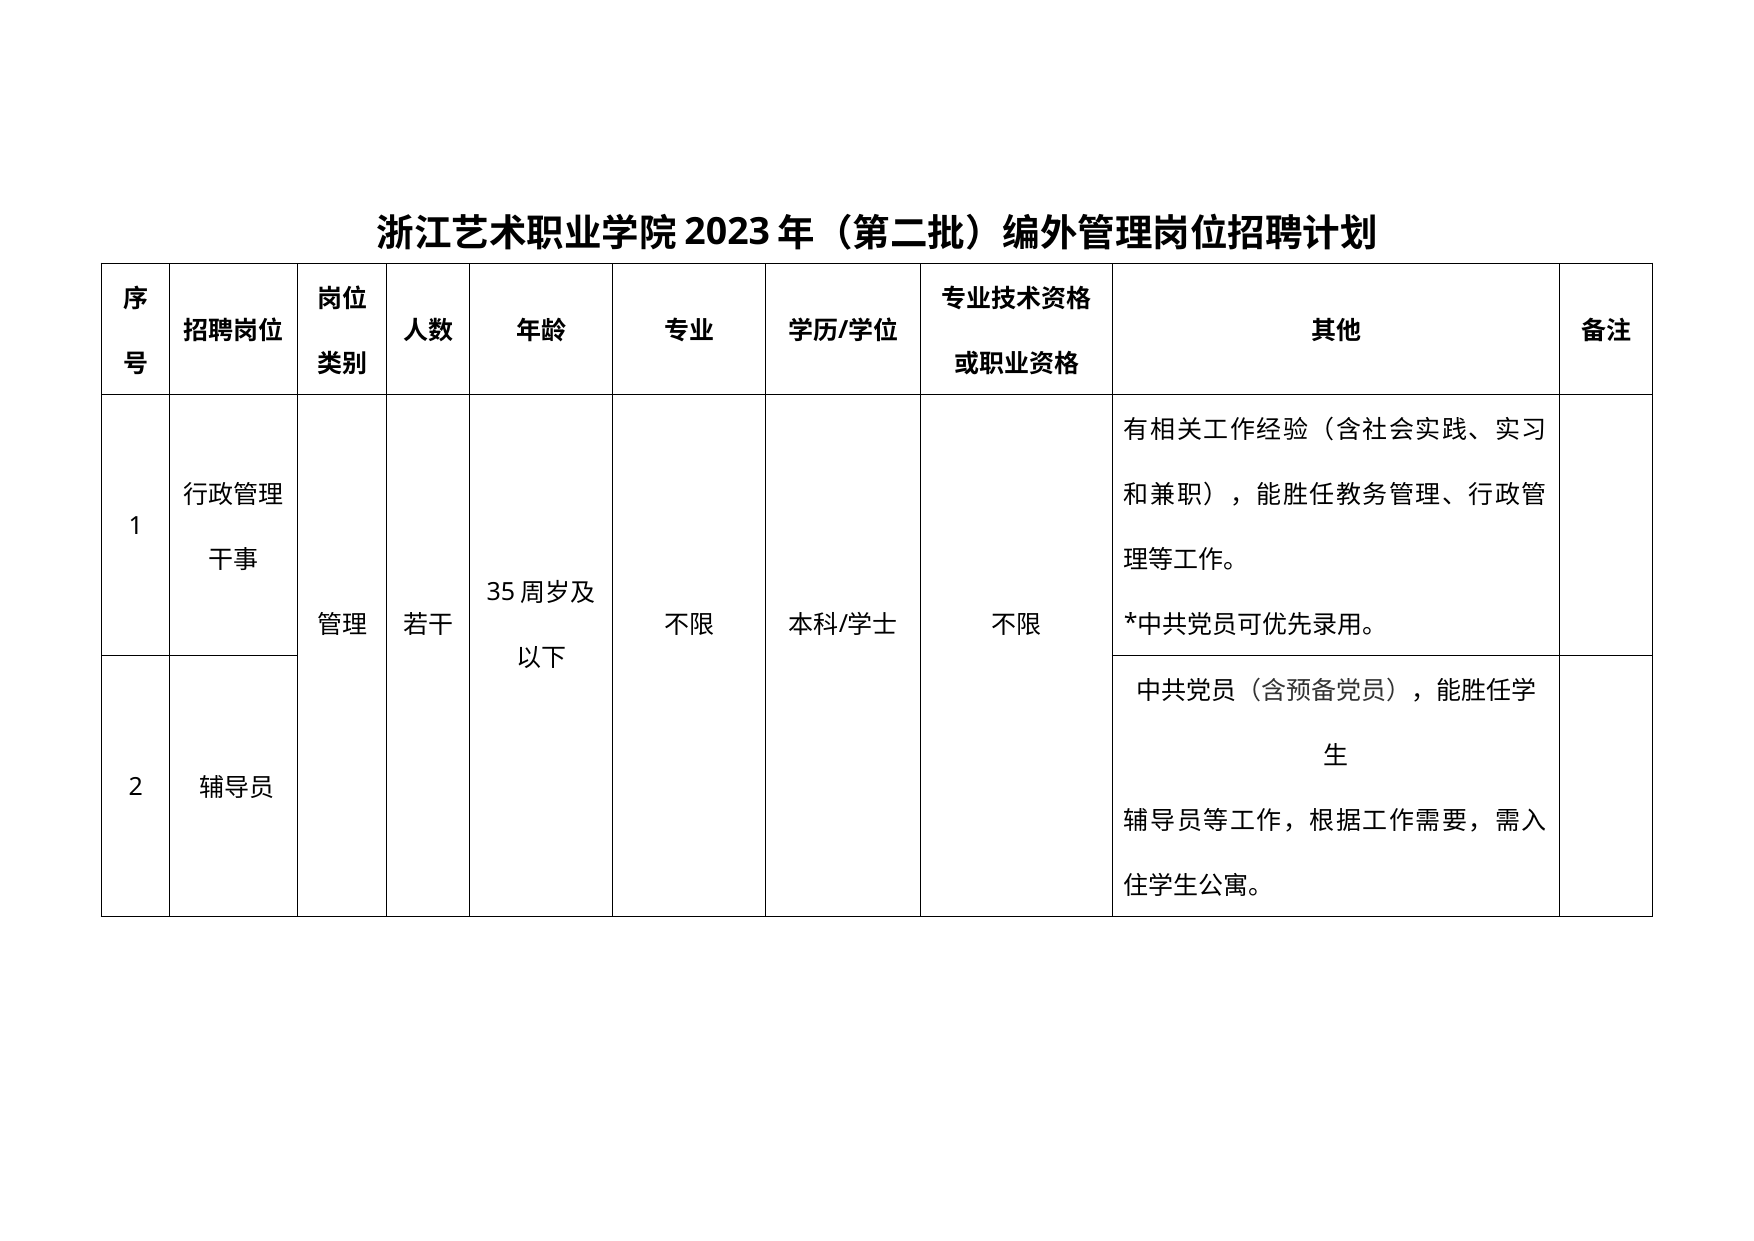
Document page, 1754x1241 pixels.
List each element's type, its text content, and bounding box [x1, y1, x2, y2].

table_header 序号 [102, 264, 169, 394]
table_cell 2 [102, 656, 169, 916]
table_cell 不限 [921, 395, 1112, 916]
table_cell [1560, 656, 1652, 916]
table_cell 若干 [387, 395, 469, 916]
table_cell 35周岁及以下 [470, 395, 612, 916]
table_header 其他 [1113, 264, 1559, 394]
table_header 备注 [1560, 264, 1652, 394]
table_header 人数 [387, 264, 469, 394]
table_cell 管理 [298, 395, 386, 916]
table_cell 1 [102, 395, 169, 655]
table_cell 不限 [613, 395, 765, 916]
table_header 学历/学位 [766, 264, 920, 394]
table_cell [1560, 395, 1652, 655]
table_cell 中共党员（含预备党员），能胜任学生 辅导员等工作，根据工作需要，需入住学生公寓。 [1113, 656, 1559, 916]
table_cell 有相关工作经验（含社会实践、实习和兼职），能胜任教务管理、行政管理等工作。 *中共党员可优先录用。 [1113, 395, 1559, 655]
table_header 专业 [613, 264, 765, 394]
table_cell 行政管理干事 [170, 395, 297, 655]
table_header 招聘岗位 [170, 264, 297, 394]
table_cell 本科/学士 [766, 395, 920, 916]
text 浙江艺术职业学院2023年（第二批）编外管理岗位招聘计划 [150, 198, 1604, 263]
table_header 专业技术资格或职业资格 [921, 264, 1112, 394]
table_header 年龄 [470, 264, 612, 394]
table_cell 辅导员 [170, 656, 297, 916]
table_header 岗位 类别 [298, 264, 386, 394]
